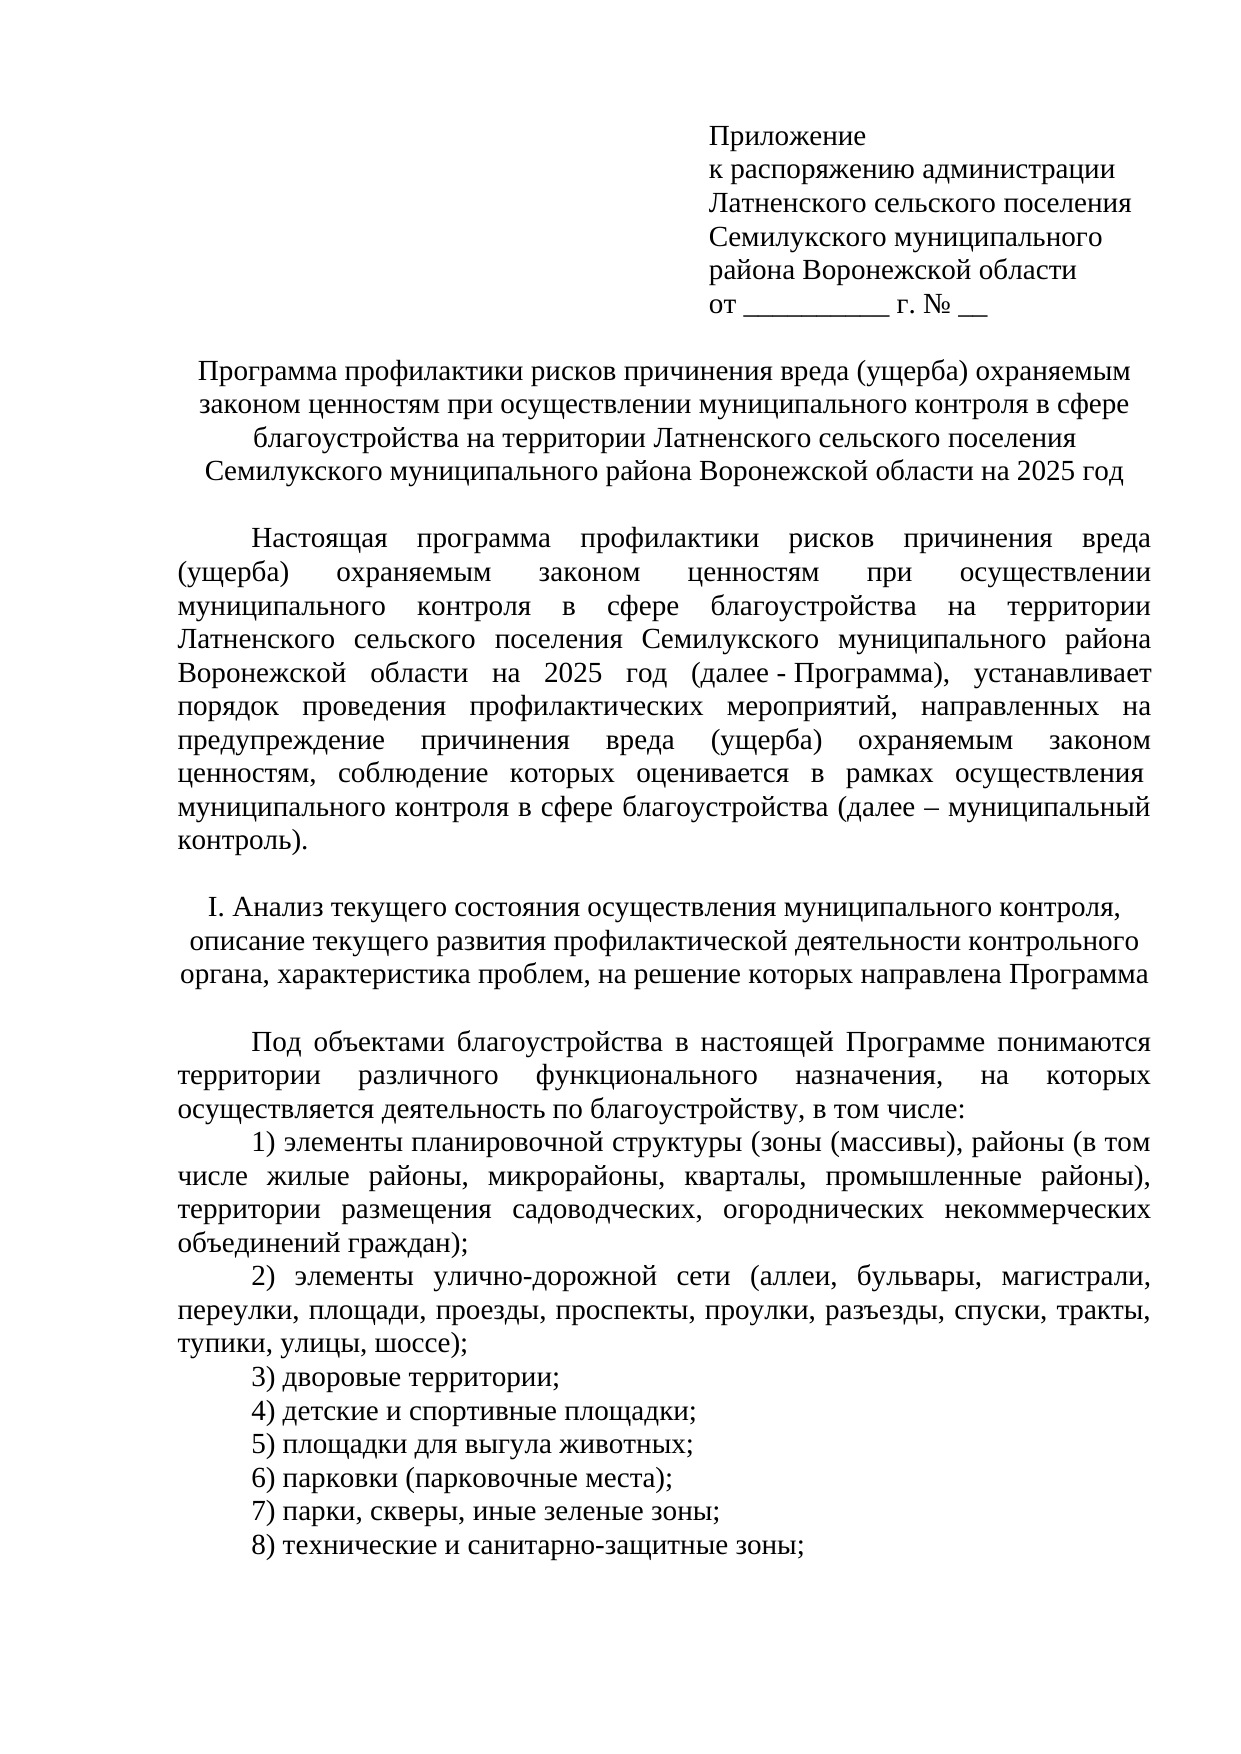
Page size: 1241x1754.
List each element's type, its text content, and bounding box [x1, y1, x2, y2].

text Настоящая программа профилактики рисков причинения вреда (ущерба) охраняемым законом ценностям при осуществлении муниципального контроля в сфере благоустройства на территории Латненского сельского поселения Семилукского муниципального района Воронежской области на 2025 год (далее - Программа), устанавливает порядок проведения профилактических мероприятий, направленных на предупреждение причинения вреда (ущерба) охраняемым законом ценностям, соблюдение которых оценивается в рамках осуществления муниципального контроля в сфере благоустройства (далее – муниципальный контроль). [177, 521, 1152, 856]
text 3) дворовые территории; [177, 1359, 1152, 1393]
text 5) площадки для выгула животных; [177, 1426, 1152, 1460]
text 2) элементы улично-дорожной сети (аллеи, бульвары, магистрали, переулки, площади, проезды, проспекты, проулки, разъезды, спуски, тракты, тупики, улицы, шоссе); [177, 1258, 1152, 1359]
text Латненского сельского поселения Семилукского муниципального района Воронежской области [709, 185, 1152, 286]
text от __________ г. № __ [709, 286, 1152, 319]
text 6) парковки (парковочные места); [177, 1460, 1152, 1493]
text 8) технические и санитарно-защитные зоны; [177, 1527, 1152, 1560]
text Приложение [709, 118, 1152, 152]
text Программа профилактики рисков причинения вреда (ущерба) охраняемым законом ценностям при осуществлении муниципального контроля в сфере благоустройства на территории Латненского сельского поселения Семилукского муниципального района Воронежской области на 2025 год [177, 353, 1152, 487]
text к распоряжению администрации [709, 152, 1152, 185]
text 7) парки, скверы, иные зеленые зоны; [177, 1493, 1152, 1527]
text I. Анализ текущего состояния осуществления муниципального контроля, описание текущего развития профилактической деятельности контрольного органа, характеристика проблем, на решение которых направлена Программа [177, 889, 1152, 990]
text Под объектами благоустройства в настоящей Программе понимаются территории различного функционального назначения, на которых осуществляется деятельность по благоустройству, в том числе: [177, 1024, 1152, 1124]
text 1) элементы планировочной структуры (зоны (массивы), районы (в том числе жилые районы, микрорайоны, кварталы, промышленные районы), территории размещения садоводческих, огороднических некоммерческих объединений граждан); [177, 1124, 1152, 1258]
text 4) детские и спортивные площадки; [177, 1393, 1152, 1426]
